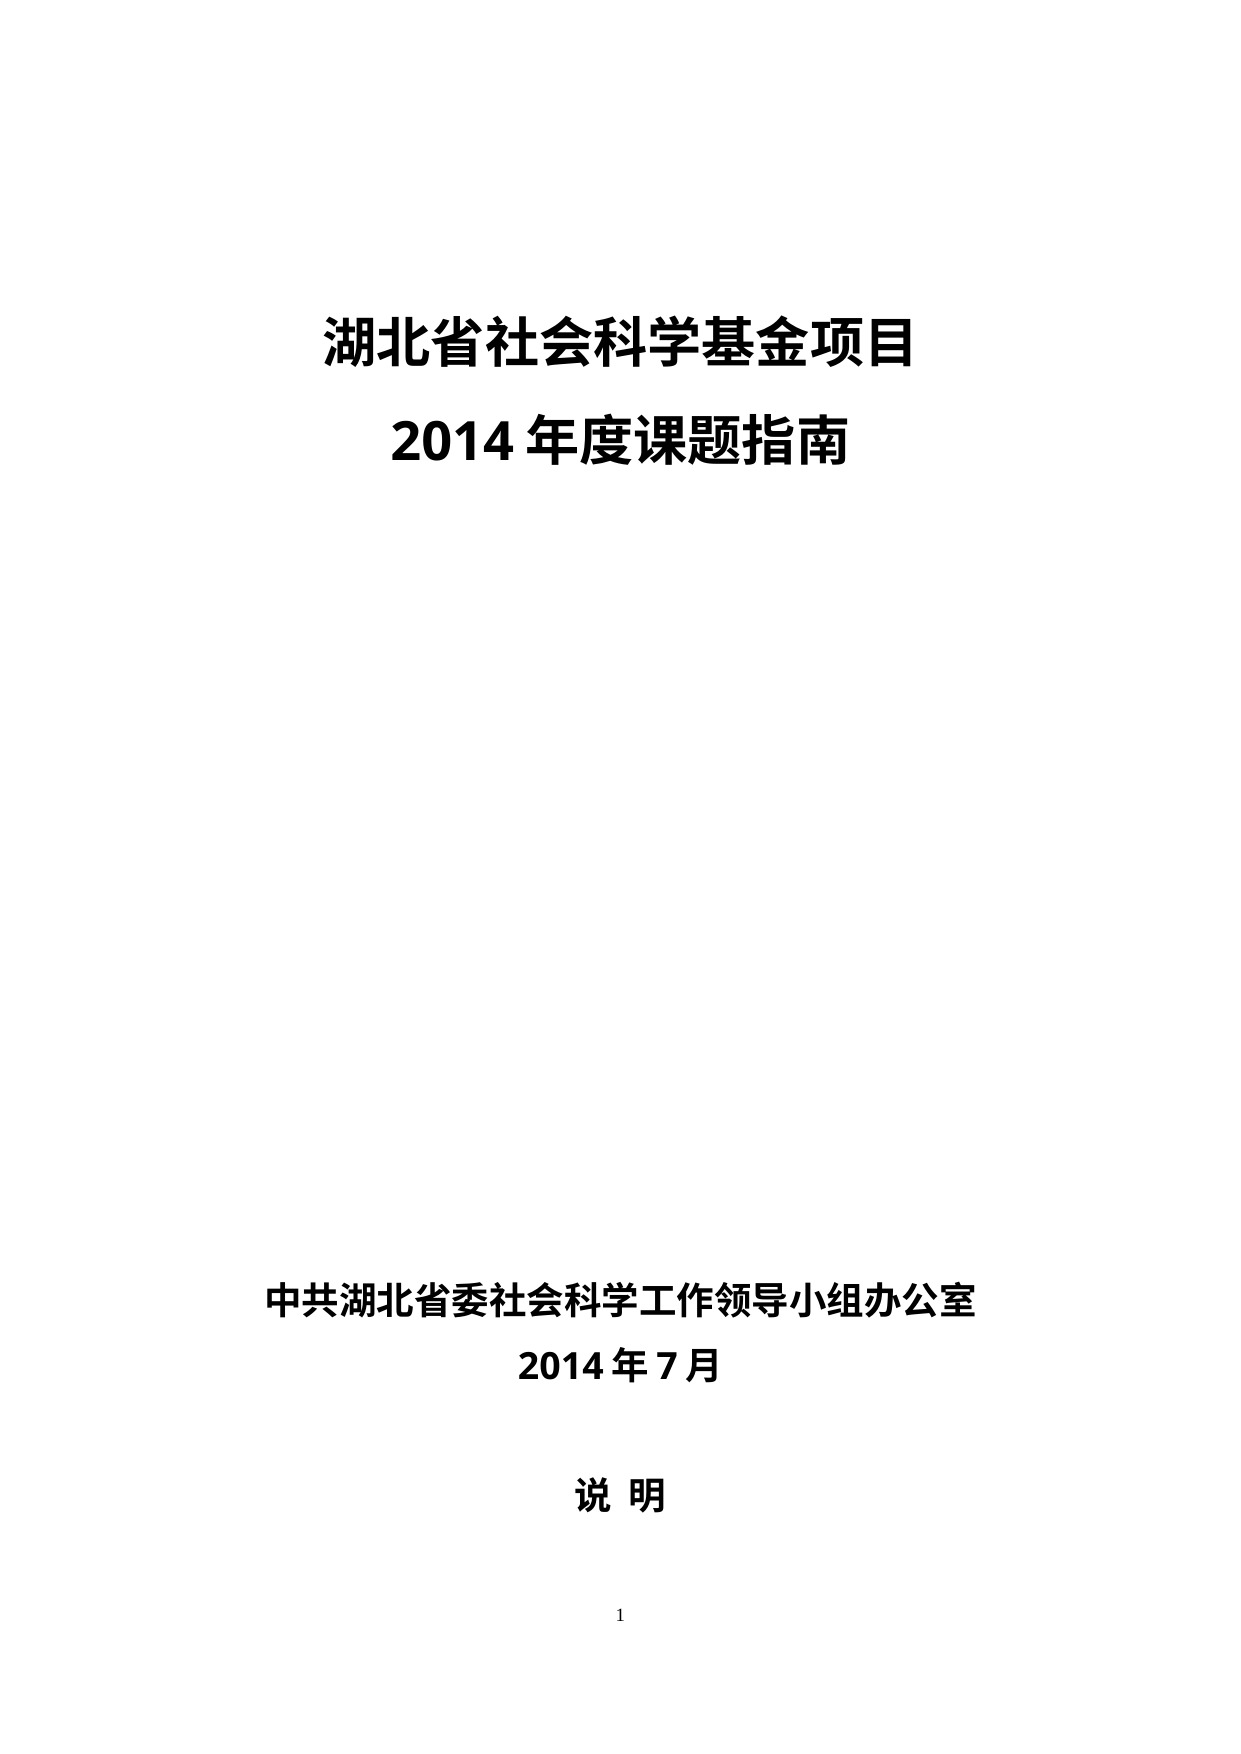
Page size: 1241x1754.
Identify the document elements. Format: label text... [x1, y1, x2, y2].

text 湖北省社会科学基金项目 [187, 290, 1053, 388]
text 2014年7月 [187, 1330, 1053, 1395]
text 2014年度课题指南 [187, 388, 1053, 485]
text 中共湖北省委社会科学工作领导小组办公室 [187, 1265, 1053, 1330]
text 说 明 [187, 1460, 1053, 1525]
